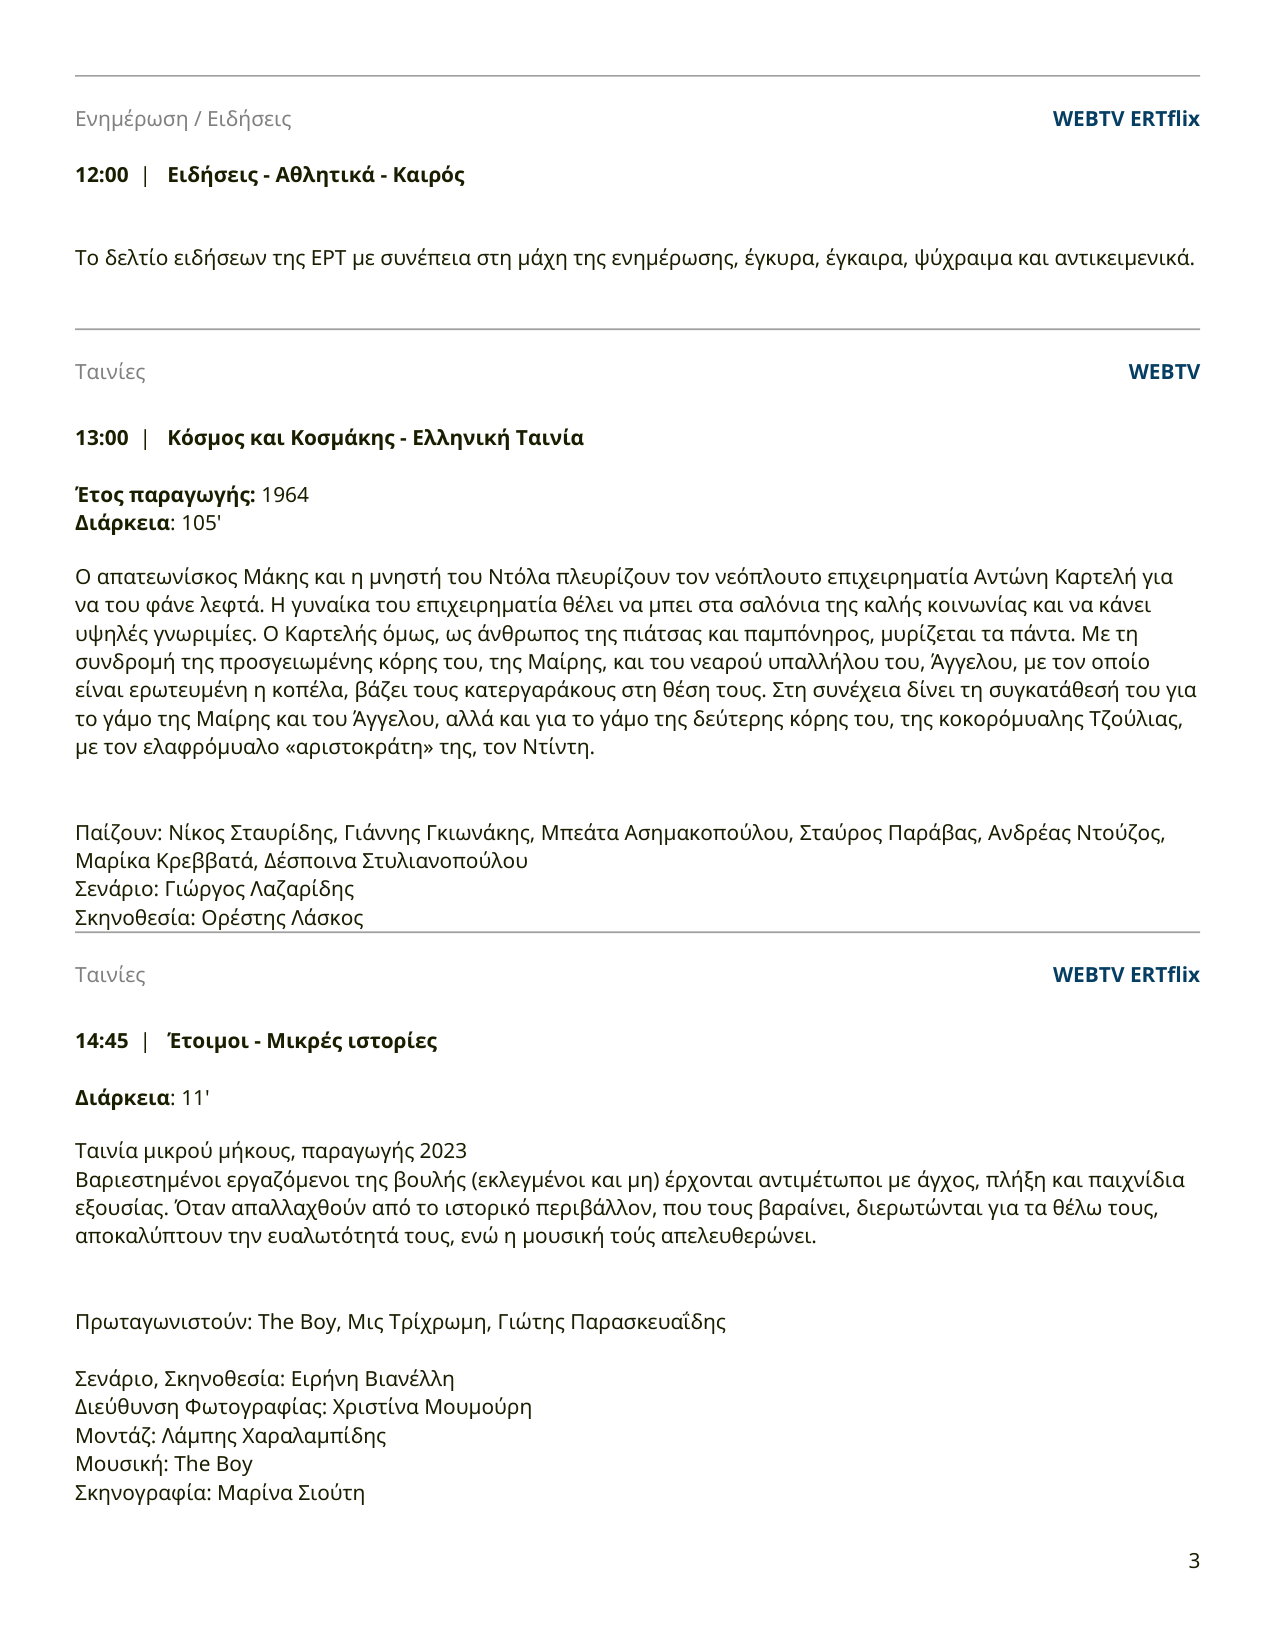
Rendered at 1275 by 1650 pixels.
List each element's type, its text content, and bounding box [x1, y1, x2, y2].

text Παίζουν: Νίκος Σταυρίδης, Γιάννης Γκιωνάκης, Μπεάτα Ασημακοπούλου, Σταύρος Παράβας, Ανδρέας Ντούζος, Μαρίκα Κρεββατά, Δέσποινα Στυλιανοπούλου Σενάριο: Γιώργος Λαζαρίδης Σκηνοθεσία: Ορέστης Λάσκος [75, 761, 1200, 931]
table_header Ταινίες [75, 960, 637, 989]
text Το δελτίο ειδήσεων της ΕΡΤ με συνέπεια στη μάχη της ενημέρωσης, έγκυρα, έγκαιρα, ψύχραιμα και αντικειμενικά. [75, 243, 1200, 271]
text 14:45 | Έτοιμοι - Μικρές ιστορίες Διάρκεια: 11' [75, 989, 1200, 1111]
text Ταινία μικρού μήκους, παραγωγής 2023 Βαριεστημένοι εργαζόμενοι της βουλής (εκλεγμένοι και μη) έρχονται αντιμέτωποι με άγχος, πλήξη και παιχνίδια εξουσίας. Όταν απαλλαχθούν από το ιστορικό περιβάλλον, που τους βαραίνει, διερωτώνται για τα θέλω τους, αποκαλύπτουν την ευαλωτότητά τους, ενώ η μουσική τούς απελευθερώνει. [75, 1136, 1200, 1250]
text Ο απατεωνίσκος Μάκης και η μνηστή του Ντόλα πλευρίζουν τον νεόπλουτο επιχειρηματία Αντώνη Καρτελή για να του φάνε λεφτά. Η γυναίκα του επιχειρηματία θέλει να μπει στα σαλόνια της καλής κοινωνίας και να κάνει υψηλές γνωριμίες. Ο Καρτελής όμως, ως άνθρωπος της πιάτσας και παμπόνηρος, μυρίζεται τα πάντα. Με τη συνδρομή της προσγειωμένης κόρης του, της Μαίρης, και του νεαρού υπαλλήλου του, Άγγελου, με τον οποίο είναι ερωτευμένη η κοπέλα, βάζει τους κατεργαράκους στη θέση τους. Στη συνέχεια δίνει τη συγκατάθεσή του για το γάμο της Μαίρης και του Άγγελου, αλλά και για το γάμο της δεύτερης κόρης του, της κοκορόμυαλης Τζούλιας, με τον ελαφρόμυαλο «αριστοκράτη» της, τον Ντίντη. [75, 562, 1200, 761]
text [75, 1250, 1200, 1506]
table_header Ταινίες [75, 357, 637, 386]
table_header WEBTV ERTflix [638, 960, 1200, 989]
text 13:00 | Κόσμος και Κοσμάκης - Ελληνική Ταινία Έτος παραγωγής: 1964 Διάρκεια: 105' [75, 386, 1200, 537]
table_header Ενημέρωση / Ειδήσεις [75, 104, 637, 132]
text 12:00 | Ειδήσεις - Αθλητικά - Καιρός [75, 132, 1200, 218]
table_header WEBTV ERTflix [638, 104, 1200, 132]
table_header WEBTV [638, 357, 1200, 386]
